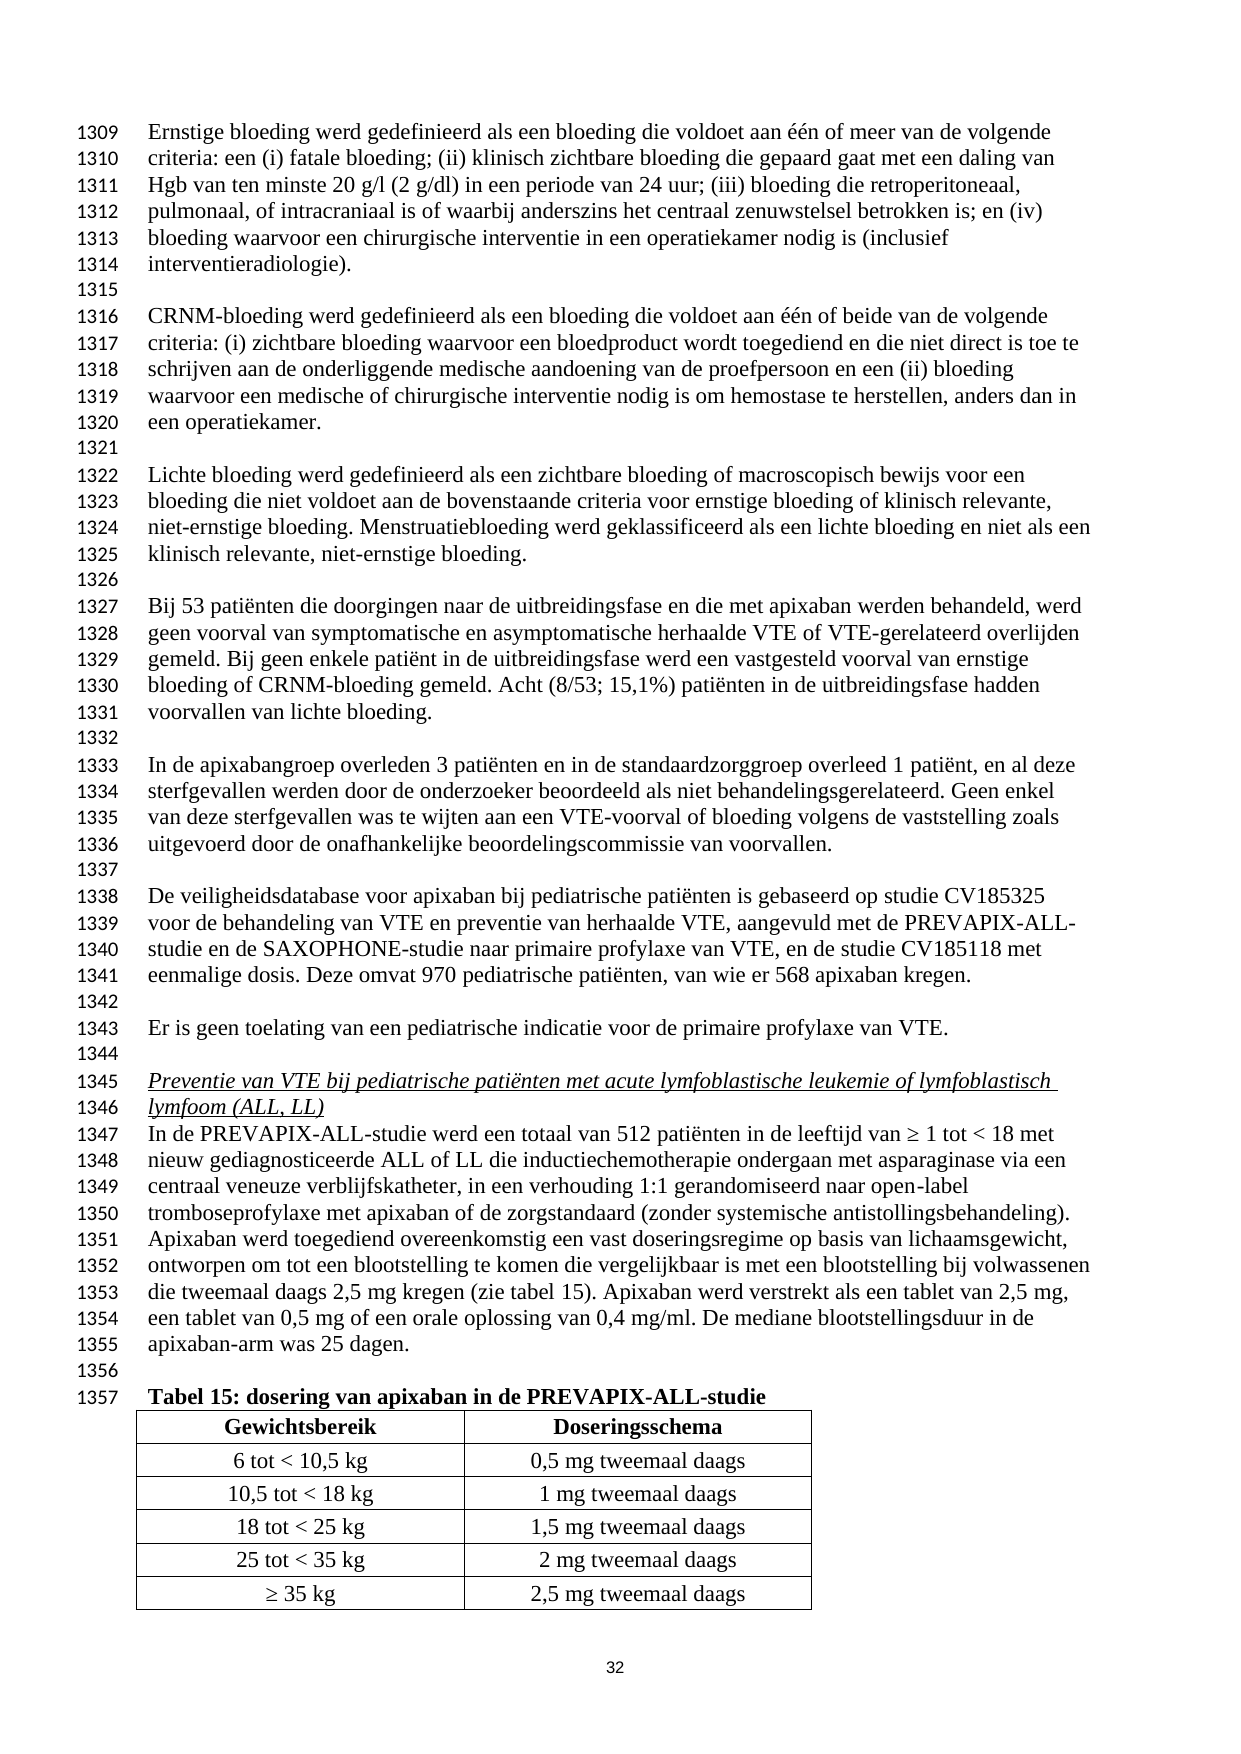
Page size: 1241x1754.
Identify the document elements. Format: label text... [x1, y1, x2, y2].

text In de PREVAPIX-ALL-studie werd een totaal van 512 patiënten in de leeftijd van ≥ 1 tot < 18 met nieuw gediagnosticeerde ALL of LL die inductiechemotherapie ondergaan met asparaginase via een centraal veneuze verblijfskatheter, in een verhouding 1:1 gerandomiseerd naar open-label tromboseprofylaxe met apixaban of de zorgstandaard (zonder systemische antistollingsbehandeling). Apixaban werd toegediend overeenkomstig een vast doseringsregime op basis van lichaamsgewicht, ontworpen om tot een blootstelling te komen die vergelijkbaar is met een blootstelling bij volwassenen die tweemaal daags 2,5 mg kregen (zie tabel 15). Apixaban werd verstrekt als een tablet van 2,5 mg, een tablet van 0,5 mg of een orale oplossing van 0,4 mg/ml. De mediane blootstellingsduur in de apixaban-arm was 25 dagen. [148, 1119, 1092, 1357]
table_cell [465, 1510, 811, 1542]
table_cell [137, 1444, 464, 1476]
text Preventie van VTE bij pediatrische patiënten met acute lymfoblastische leukemie of lymfoblastisch lymfoom (ALL, LL) [148, 1067, 1092, 1119]
text Ernstige bloeding werd gedefinieerd als een bloeding die voldoet aan één of meer van de volgende criteria: een (i) fatale bloeding; (ii) klinisch zichtbare bloeding die gepaard gaat met een daling van Hgb van ten minste 20 g/l (2 g/dl) in een periode van 24 uur; (iii) bloeding die retroperitoneaal, pulmonaal, of intracraniaal is of waarbij anderszins het centraal zenuwstelsel betrokken is; en (iv) bloeding waarvoor een chirurgische interventie in een operatiekamer nodig is (inclusief interventieradiologie). [148, 118, 1092, 276]
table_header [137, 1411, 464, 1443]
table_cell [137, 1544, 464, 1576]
text Tabel 15: dosering van apixaban in de PREVAPIX-ALL-studie [148, 1383, 1092, 1409]
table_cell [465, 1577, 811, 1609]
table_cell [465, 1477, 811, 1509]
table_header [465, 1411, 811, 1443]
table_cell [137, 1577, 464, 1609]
text Lichte bloeding werd gedefinieerd als een zichtbare bloeding of macroscopisch bewijs voor een bloeding die niet voldoet aan de bovenstaande criteria voor ernstige bloeding of klinisch relevante, niet-ernstige bloeding. Menstruatiebloeding werd geklassificeerd als een lichte bloeding en niet als een klinisch relevante, niet-ernstige bloeding. [148, 461, 1092, 566]
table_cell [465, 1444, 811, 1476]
text Bij 53 patiënten die doorgingen naar de uitbreidingsfase en die met apixaban werden behandeld, werd geen voorval van symptomatische en asymptomatische herhaalde VTE of VTE-gerelateerd overlijden gemeld. Bij geen enkele patiënt in de uitbreidingsfase werd een vastgesteld voorval van ernstige bloeding of CRNM-bloeding gemeld. Acht (8/53; 15,1%) patiënten in de uitbreidingsfase hadden voorvallen van lichte bloeding. [148, 592, 1092, 724]
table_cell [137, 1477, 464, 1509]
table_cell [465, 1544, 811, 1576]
text De veiligheidsdatabase voor apixaban bij pediatrische patiënten is gebaseerd op studie CV185325 voor de behandeling van VTE en preventie van herhaalde VTE, aangevuld met de PREVAPIX-ALL-studie en de SAXOPHONE-studie naar primaire profylaxe van VTE, en de studie CV185118 met eenmalige dosis. Deze omvat 970 pediatrische patiënten, van wie er 568 apixaban kregen. [148, 882, 1092, 988]
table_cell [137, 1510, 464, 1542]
text CRNM-bloeding werd gedefinieerd als een bloeding die voldoet aan één of beide van de volgende criteria: (i) zichtbare bloeding waarvoor een bloedproduct wordt toegediend en die niet direct is toe te schrijven aan de onderliggende medische aandoening van de proefpersoon en een (ii) bloeding waarvoor een medische of chirurgische interventie nodig is om hemostase te herstellen, anders dan in een operatiekamer. [148, 303, 1092, 434]
text In de apixabangroep overleden 3 patiënten en in de standaardzorggroep overleed 1 patiënt, en al deze sterfgevallen werden door de onderzoeker beoordeeld als niet behandelingsgerelateerd. Geen enkel van deze sterfgevallen was te wijten aan een VTE-voorval of bloeding volgens de vaststelling zoals uitgevoerd door de onafhankelijke beoordelingscommissie van voorvallen. [148, 751, 1092, 856]
list Er is geen toelating van een pediatrische indicatie voor de primaire profylaxe van VTE. [148, 1014, 1093, 1041]
